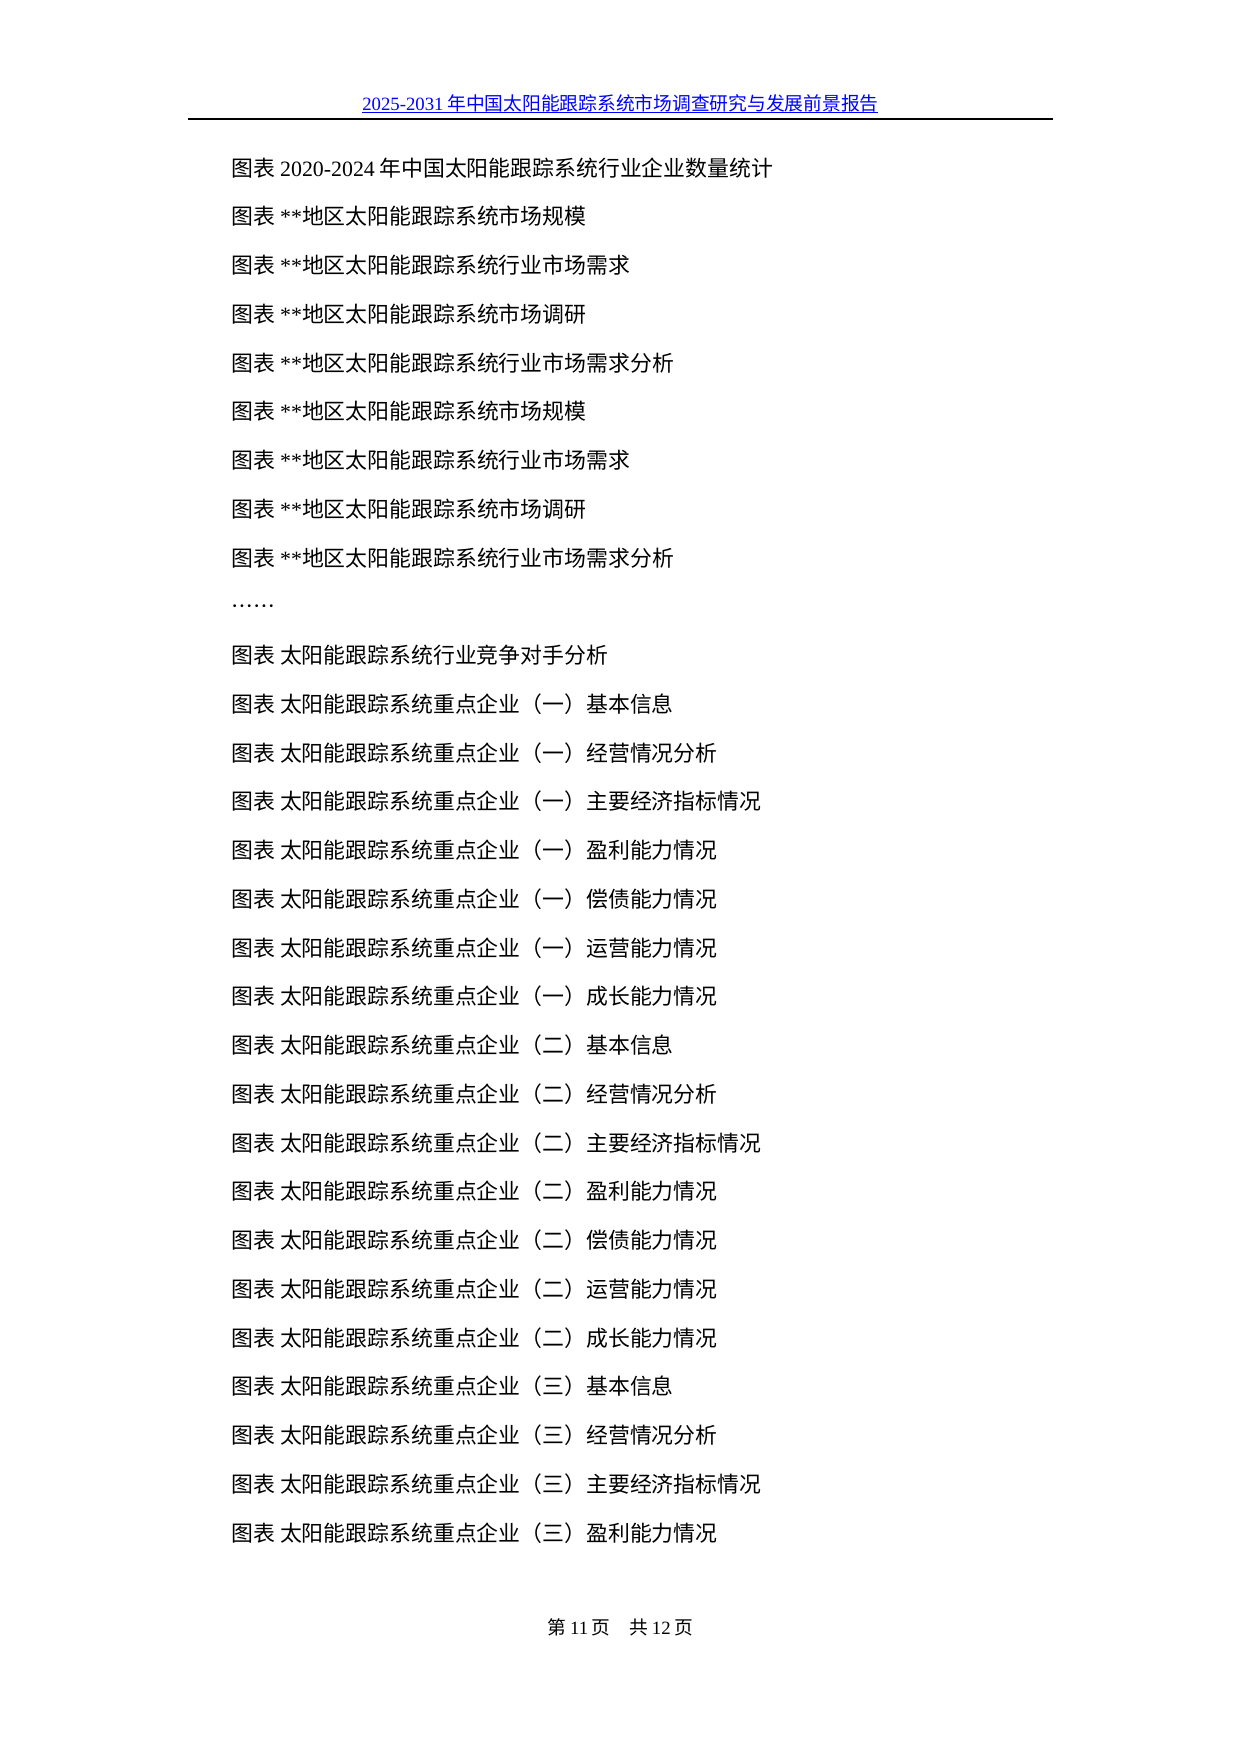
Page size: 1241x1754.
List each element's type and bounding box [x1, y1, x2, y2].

text [187, 150, 1053, 1548]
